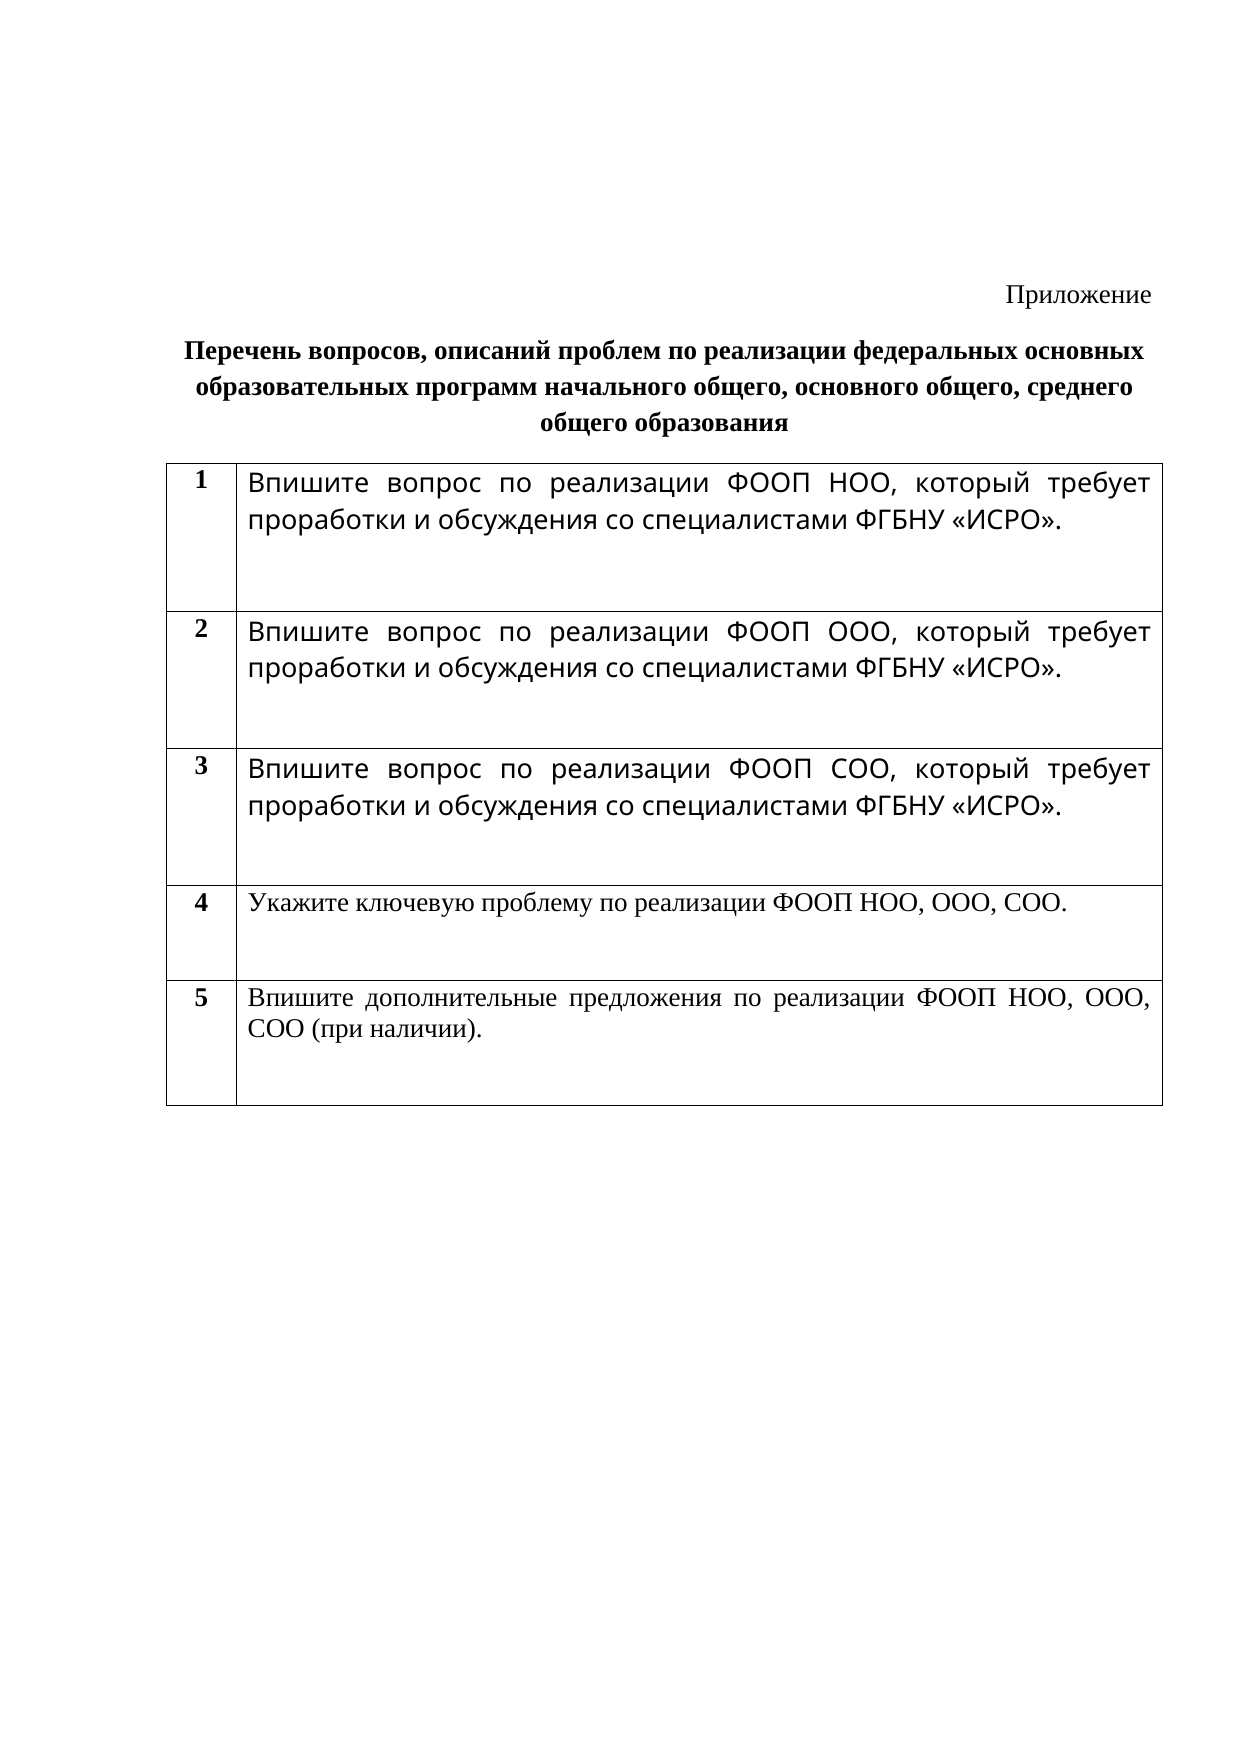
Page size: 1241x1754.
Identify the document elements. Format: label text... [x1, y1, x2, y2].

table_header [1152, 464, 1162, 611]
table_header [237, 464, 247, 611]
table_cell 4 [167, 886, 236, 979]
table_cell 2 [167, 612, 236, 748]
table_cell Впишите вопрос по реализации ФООП СОО, который требует проработки и обсуждения со специалистами ФГБНУ «ИСРО». [237, 749, 1162, 885]
table_header 1 [167, 464, 236, 611]
table_cell 5 [167, 981, 236, 1105]
table_cell Впишите вопрос по реализации ФООП ООО, который требует проработки и обсуждения со специалистами ФГБНУ «ИСРО». [237, 612, 1162, 748]
table_cell Впишите дополнительные предложения по реализации ФООП НОО, ООО, СОО (при наличии). [237, 981, 1162, 1105]
table_cell 3 [167, 749, 236, 885]
text Приложение [177, 278, 1152, 309]
text Перечень вопросов, описаний проблем по реализации федеральных основных образовательных программ начального общего, основного общего, среднего общего образования [177, 334, 1152, 437]
table_cell Укажите ключевую проблему по реализации ФООП НОО, ООО, СОО. [237, 886, 1162, 979]
